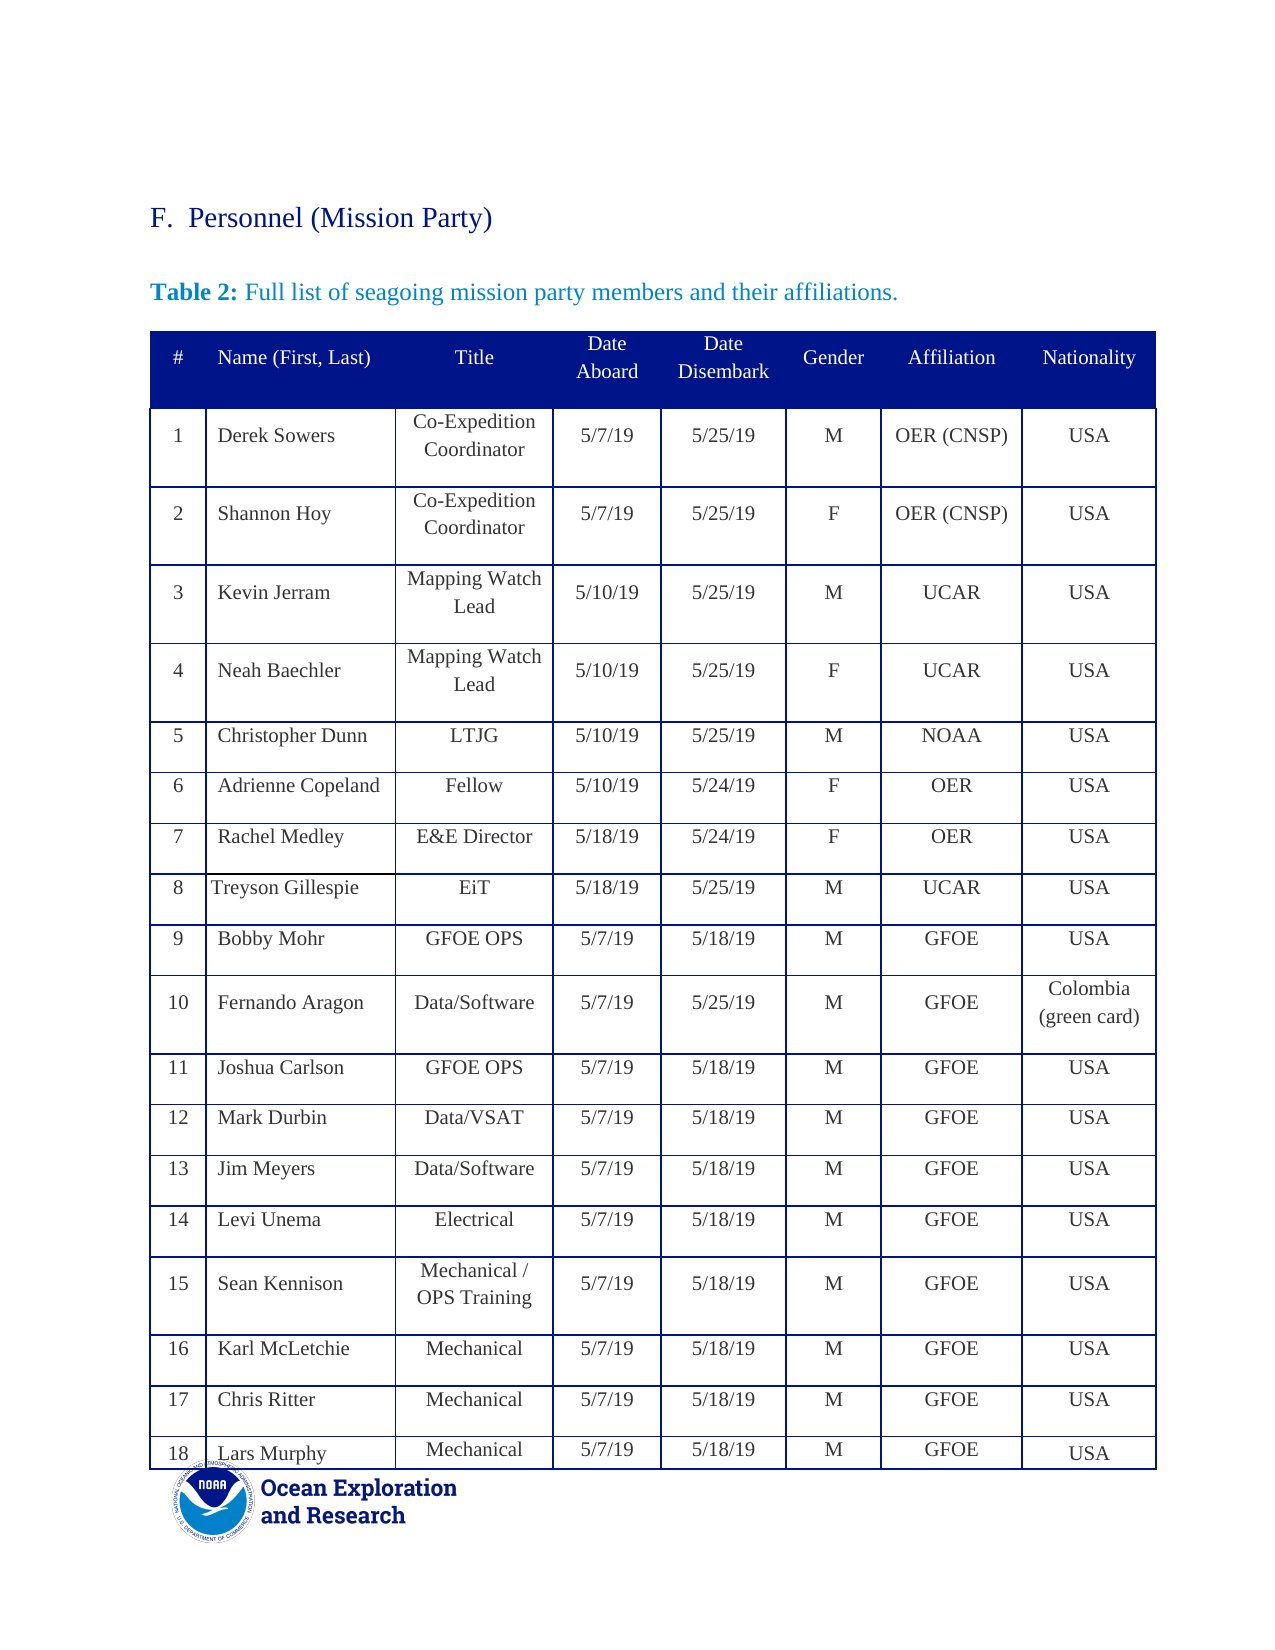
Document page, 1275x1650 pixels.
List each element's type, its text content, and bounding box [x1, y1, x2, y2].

table_cell M [787, 409, 880, 486]
table_cell Mark Durbin [207, 1105, 395, 1154]
table_cell Data/Software [396, 976, 552, 1053]
table_cell Mechanical / OPS Training [396, 1258, 552, 1334]
table_cell 5/7/19 [554, 1207, 660, 1256]
table_cell OER [882, 773, 1021, 822]
table_cell F [787, 644, 880, 721]
table_header Name (First, Last) [207, 331, 395, 408]
table_cell Mechanical [396, 1336, 552, 1385]
table_cell Derek Sowers [207, 409, 395, 486]
table_cell GFOE [882, 976, 1021, 1053]
table_cell 5/7/19 [554, 1055, 660, 1104]
table_cell UCAR [882, 644, 1021, 721]
table_cell USA [1023, 1055, 1155, 1104]
table_cell USA [1023, 1437, 1155, 1468]
table_cell Treyson Gillespie [207, 875, 395, 924]
table_cell 5/7/19 [554, 1336, 660, 1385]
table_header Nationality [1023, 331, 1156, 408]
table_cell Neah Baechler [207, 644, 395, 721]
table_cell 5/10/19 [554, 723, 660, 772]
table_cell GFOE [882, 1258, 1021, 1334]
subtitle F. Personnel (Mission Party) [150, 200, 1125, 272]
table_cell 1 [151, 409, 205, 486]
table_cell GFOE [882, 1387, 1021, 1436]
table_cell USA [1023, 409, 1155, 486]
table_cell 5/25/19 [662, 409, 785, 486]
table_cell GFOE OPS [396, 1055, 552, 1104]
subtitle Table 2: Full list of seagoing mission party members and their affiliations. [150, 277, 1125, 306]
table_cell M [787, 875, 880, 924]
table_cell 15 [151, 1258, 205, 1334]
table_cell Christopher Dunn [207, 723, 395, 772]
table_cell 5/25/19 [662, 488, 785, 564]
table_cell Jim Meyers [207, 1156, 395, 1205]
table_cell GFOE OPS [396, 926, 552, 975]
table_cell 5/7/19 [554, 1437, 660, 1468]
table_cell M [787, 976, 880, 1053]
table_cell 12 [151, 1105, 205, 1154]
table_cell 5/18/19 [662, 1258, 785, 1334]
table_cell 5/10/19 [554, 644, 660, 721]
table_cell Fernando Aragon [207, 976, 395, 1053]
table_cell F [787, 773, 880, 822]
table_cell M [787, 926, 880, 975]
table_cell 5/10/19 [554, 566, 660, 643]
table_cell Colombia (green card) [1023, 976, 1155, 1053]
table_header Date Aboard [554, 331, 660, 408]
table_cell USA [1023, 644, 1155, 721]
table_cell Mechanical [396, 1437, 552, 1468]
table_cell 5/7/19 [554, 1156, 660, 1205]
table_cell 5 [151, 723, 205, 772]
table_cell USA [1023, 1156, 1155, 1205]
table_cell USA [1023, 1258, 1155, 1334]
table_cell 5/25/19 [662, 723, 785, 772]
table_cell 11 [151, 1055, 205, 1104]
table_cell 5/24/19 [662, 773, 785, 822]
table_cell 7 [151, 824, 205, 873]
table_cell 3 [151, 566, 205, 643]
table_cell Lars Murphy [207, 1437, 395, 1468]
table_cell 5/7/19 [554, 1105, 660, 1154]
table_cell 4 [151, 644, 205, 721]
table_cell 5/24/19 [662, 824, 785, 873]
table_cell M [787, 1336, 880, 1385]
table_cell M [787, 1105, 880, 1154]
table_cell 5/7/19 [554, 1258, 660, 1334]
table_cell 5/18/19 [662, 926, 785, 975]
table_cell 6 [151, 773, 205, 822]
table_cell Electrical [396, 1207, 552, 1256]
table_cell F [787, 824, 880, 873]
table_cell 5/18/19 [662, 1105, 785, 1154]
table_cell USA [1023, 926, 1155, 975]
table_cell 10 [151, 976, 205, 1053]
table_cell USA [1023, 875, 1155, 924]
table_cell USA [1023, 773, 1155, 822]
table_cell 5/7/19 [554, 926, 660, 975]
table_cell 5/18/19 [554, 875, 660, 924]
table_cell 5/25/19 [662, 976, 785, 1053]
table_cell GFOE [882, 1156, 1021, 1205]
table_cell M [787, 566, 880, 643]
table_cell GFOE [882, 1437, 1021, 1468]
table_header # [150, 331, 205, 408]
table_cell 5/7/19 [554, 409, 660, 486]
table_cell Co-Expedition Coordinator [396, 488, 552, 564]
table_cell 5/10/19 [554, 773, 660, 822]
table_cell 5/25/19 [662, 566, 785, 643]
table_cell 5/25/19 [662, 644, 785, 721]
table_cell GFOE [882, 1207, 1021, 1256]
table_cell EiT [396, 875, 552, 924]
table_cell 5/18/19 [662, 1336, 785, 1385]
table_cell USA [1023, 566, 1155, 643]
table_cell Karl McLetchie [207, 1336, 395, 1385]
table_cell Chris Ritter [207, 1387, 395, 1436]
table_cell USA [1023, 1105, 1155, 1154]
table_cell GFOE [882, 1336, 1021, 1385]
table_cell 13 [151, 1156, 205, 1205]
table_cell 5/18/19 [662, 1055, 785, 1104]
table_cell 5/7/19 [554, 976, 660, 1053]
table_cell Mechanical [396, 1387, 552, 1436]
table_cell M [787, 1156, 880, 1205]
table_cell USA [1023, 1207, 1155, 1256]
table_cell Mapping Watch Lead [396, 566, 552, 643]
table_cell Sean Kennison [207, 1258, 395, 1334]
table_cell OER [882, 824, 1021, 873]
table_cell GFOE [882, 1055, 1021, 1104]
table_cell Rachel Medley [207, 824, 395, 873]
table_cell 5/18/19 [662, 1207, 785, 1256]
table_cell OER (CNSP) [882, 409, 1021, 486]
table_cell GFOE [882, 926, 1021, 975]
picture [171, 1470, 457, 1543]
table_cell 5/18/19 [554, 824, 660, 873]
table_cell M [787, 1055, 880, 1104]
table_cell USA [1023, 1336, 1155, 1385]
table_cell Levi Unema [207, 1207, 395, 1256]
table_cell E&E Director [396, 824, 552, 873]
table_cell LTJG [396, 723, 552, 772]
table_cell Shannon Hoy [207, 488, 395, 564]
table_cell 5/25/19 [662, 875, 785, 924]
table_cell 5/18/19 [662, 1437, 785, 1468]
table_cell F [787, 488, 880, 564]
table_cell Mapping Watch Lead [396, 644, 552, 721]
table_cell 18 [151, 1437, 205, 1468]
table_cell Kevin Jerram [207, 566, 395, 643]
table_header Affiliation [882, 331, 1021, 408]
table_cell UCAR [882, 875, 1021, 924]
table_header Gender [787, 331, 880, 408]
table_header Title [396, 331, 552, 408]
table_cell NOAA [882, 723, 1021, 772]
table_header Date Disembark [662, 331, 785, 408]
table_cell 5/18/19 [662, 1387, 785, 1436]
table_cell Co-Expedition Coordinator [396, 409, 552, 486]
table_cell USA [1023, 488, 1155, 564]
table_cell Bobby Mohr [207, 926, 395, 975]
table_cell GFOE [882, 1105, 1021, 1154]
table_cell USA [1023, 723, 1155, 772]
table_cell Joshua Carlson [207, 1055, 395, 1104]
table_cell Data/Software [396, 1156, 552, 1205]
table_cell 5/7/19 [554, 488, 660, 564]
table_cell M [787, 1258, 880, 1334]
table_cell 17 [151, 1387, 205, 1436]
table_cell 16 [151, 1336, 205, 1385]
table_cell M [787, 1437, 880, 1468]
table_cell 5/18/19 [662, 1156, 785, 1205]
table_cell M [787, 1387, 880, 1436]
table_cell USA [1023, 824, 1155, 873]
table_cell M [787, 723, 880, 772]
table_cell 2 [151, 488, 205, 564]
table_cell USA [1023, 1387, 1155, 1436]
table_cell 5/7/19 [554, 1387, 660, 1436]
table_cell 8 [151, 875, 205, 924]
table_cell Adrienne Copeland [207, 773, 395, 822]
table_cell UCAR [882, 566, 1021, 643]
table_cell OER (CNSP) [882, 488, 1021, 564]
table_cell 9 [151, 926, 205, 975]
table_cell 14 [151, 1207, 205, 1256]
table_cell Data/VSAT [396, 1105, 552, 1154]
table_cell M [787, 1207, 880, 1256]
table_cell Fellow [396, 773, 552, 822]
